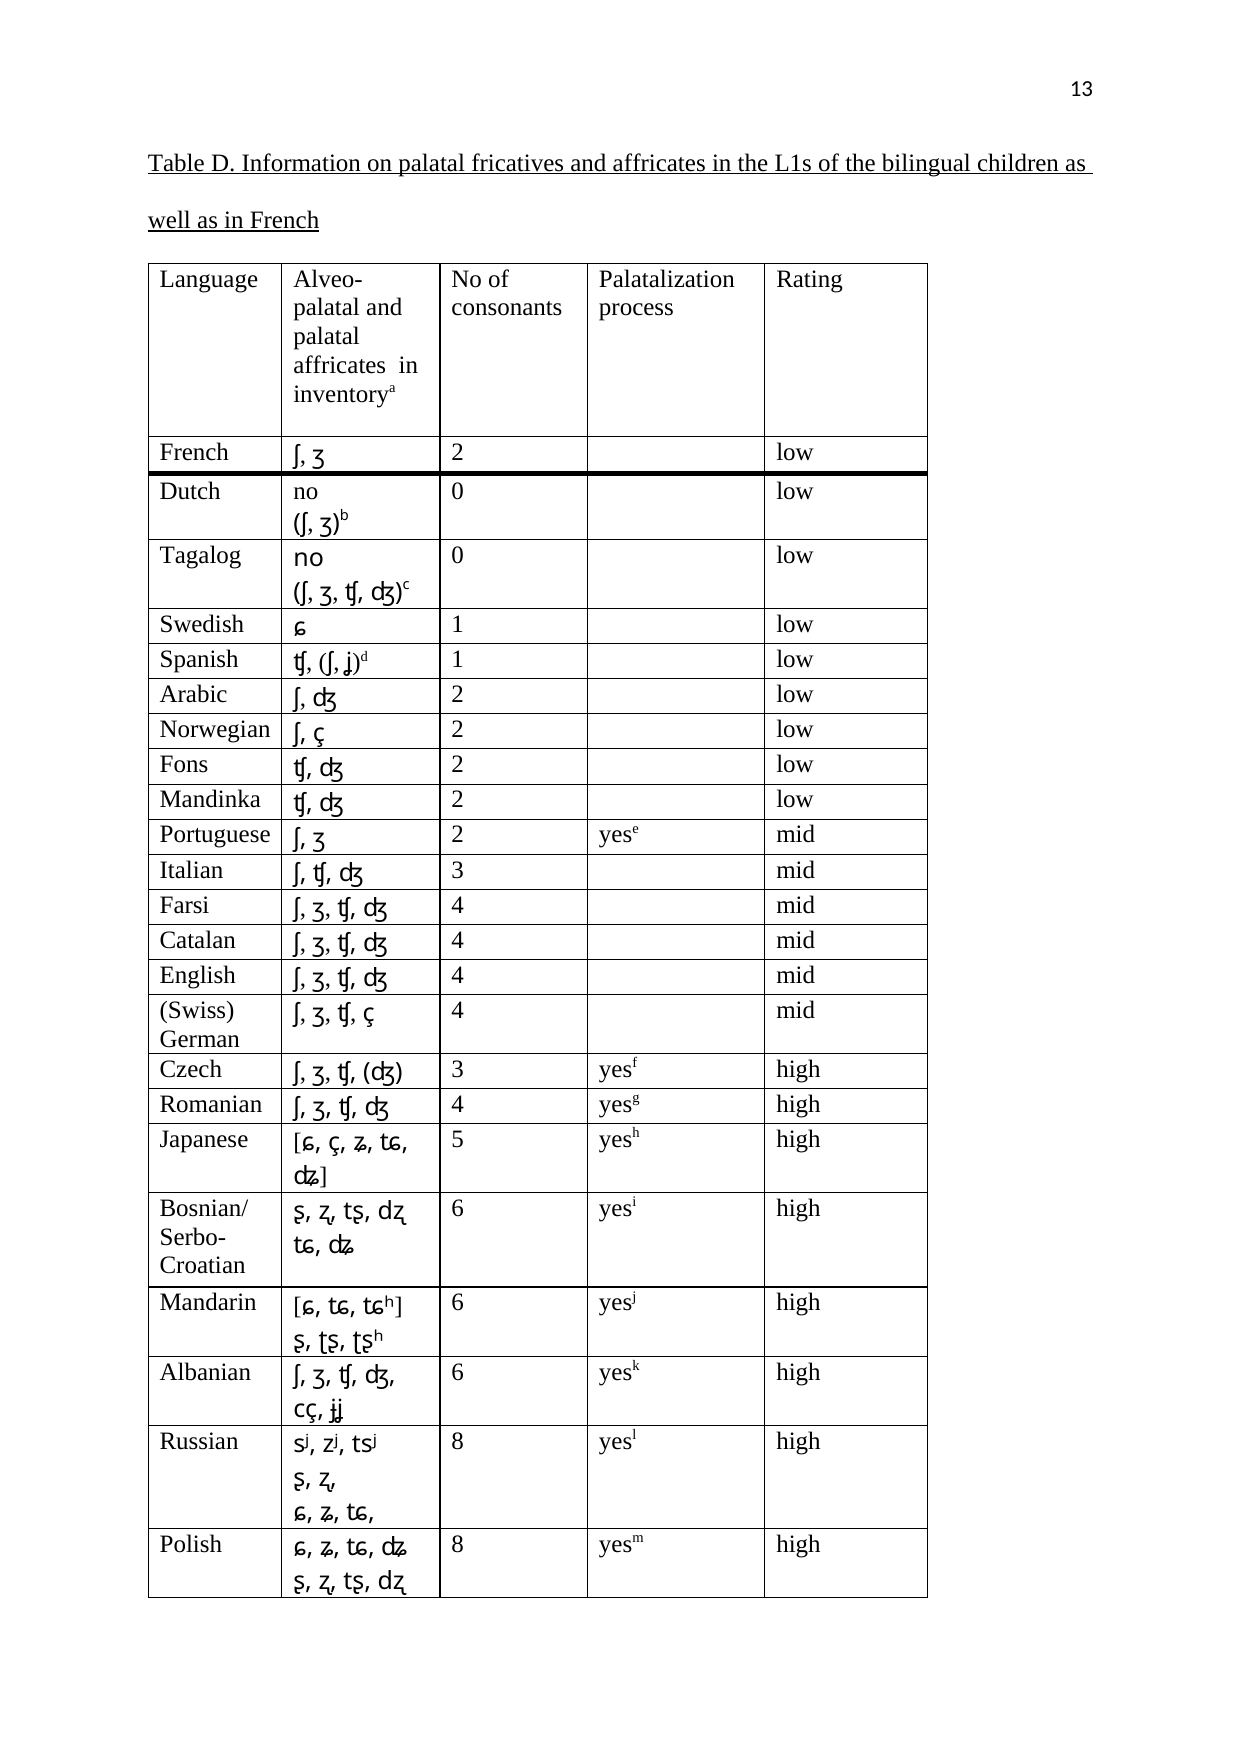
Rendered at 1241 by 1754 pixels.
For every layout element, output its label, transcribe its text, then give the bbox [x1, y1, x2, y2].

table_cell Farsi [149, 890, 281, 924]
table_cell low [765, 540, 927, 608]
table_cell Dutch [149, 476, 281, 539]
table_cell mid [765, 820, 927, 854]
table_cell Mandarin [149, 1288, 281, 1356]
table_header Alveo-palatal and palatal affricates in inventorya [282, 264, 439, 436]
table_cell 6 [441, 1193, 587, 1286]
table_cell Bosnian/ Serbo-Croatian [149, 1193, 281, 1286]
table_cell ʃ, ʒ, ʧ, (ʤ) [282, 1054, 439, 1088]
table_cell ʃ, ʧ, ʤ [282, 855, 439, 889]
table_cell mid [765, 890, 927, 924]
table_cell [ɕ, ç, ʑ, ʨ, ʥ] [282, 1124, 439, 1192]
table_cell [588, 476, 764, 539]
table_cell [588, 437, 764, 471]
table_cell Russian [149, 1426, 281, 1528]
table_cell ʃ, ʒ, ʧ, ʤ, cç, ɉʝ [282, 1357, 439, 1425]
table_cell low [765, 476, 927, 539]
table_cell yesm [588, 1529, 764, 1597]
table_cell high [765, 1089, 927, 1123]
table_cell (Swiss) German [149, 995, 281, 1053]
table_cell 6 [441, 1357, 587, 1425]
table_header Palatalization process [588, 264, 764, 436]
table_cell ʂ, ʐ, tʂ, dʐ ʨ, ʥ [282, 1193, 439, 1286]
table_cell high [765, 1529, 927, 1597]
table_cell 4 [441, 960, 587, 994]
table_cell ʃ, ʒ, ʧ, ʤ [282, 925, 439, 959]
table_cell low [765, 609, 927, 643]
table_cell Albanian [149, 1357, 281, 1425]
text Table D. Information on palatal fricatives and affricates in the L1s of the bilingual children as well as in French [148, 148, 1093, 173]
table_cell 2 [441, 679, 587, 713]
table_cell Japanese [149, 1124, 281, 1192]
table_cell ʃ, ç [282, 714, 439, 748]
table_cell 4 [441, 925, 587, 959]
table_cell French [149, 437, 281, 471]
table_cell 2 [441, 820, 587, 854]
table_cell Spanish [149, 644, 281, 678]
table_cell yesf [588, 1054, 764, 1088]
table_cell [588, 995, 764, 1053]
table_cell 4 [441, 995, 587, 1053]
table_cell 2 [441, 785, 587, 818]
table_cell 4 [441, 1089, 587, 1123]
table_cell [588, 890, 764, 924]
table_cell 8 [441, 1426, 587, 1528]
table_cell Tagalog [149, 540, 281, 608]
table_cell 1 [441, 644, 587, 678]
table_cell [588, 714, 764, 748]
table_cell mid [765, 855, 927, 889]
table_cell ʧ, (ʃ, ʝ)d [282, 644, 439, 678]
table_cell [588, 925, 764, 959]
table_cell yesi [588, 1193, 764, 1286]
table_cell 8 [441, 1529, 587, 1597]
table_cell [588, 960, 764, 994]
table_cell no (ʃ, ʒ)b [282, 476, 439, 539]
text Table D. Information on palatal fricatives and affricates in the L1s of the bilingual children as well as in French [148, 174, 1093, 234]
table_cell yesj [588, 1288, 764, 1356]
table_cell [588, 749, 764, 783]
table_cell low [765, 714, 927, 748]
table_cell [ɕ, ʨ, ʨʰ] ʂ, ʈʂ, ʈʂʰ [282, 1288, 439, 1356]
table_header No of consonants [441, 264, 587, 436]
table_cell ɕ [282, 609, 439, 643]
table_header Rating [765, 264, 927, 436]
table_cell yesh [588, 1124, 764, 1192]
table_cell ʃ, ʒ [282, 820, 439, 854]
table_cell 4 [441, 890, 587, 924]
table_cell low [765, 785, 927, 818]
table_cell [588, 609, 764, 643]
table_cell Polish [149, 1529, 281, 1597]
table_cell sʲ, zʲ, tsʲ ʂ, ʐ, ɕ, ʑ, ʨ, [282, 1426, 439, 1528]
table_cell 0 [441, 476, 587, 539]
table_cell Portuguese [149, 820, 281, 854]
table_cell mid [765, 925, 927, 959]
table_cell Arabic [149, 679, 281, 713]
table_cell Swedish [149, 609, 281, 643]
table_cell mid [765, 960, 927, 994]
table_cell ʃ, ʒ [282, 437, 439, 471]
table_cell Catalan [149, 925, 281, 959]
table_cell Norwegian [149, 714, 281, 748]
table_cell high [765, 1054, 927, 1088]
table_cell low [765, 749, 927, 783]
table_cell 2 [441, 749, 587, 783]
table_cell yesl [588, 1426, 764, 1528]
table_cell Fons [149, 749, 281, 783]
table_cell yesk [588, 1357, 764, 1425]
table_cell [588, 785, 764, 818]
table_cell [588, 679, 764, 713]
table_cell yese [588, 820, 764, 854]
table_cell 6 [441, 1288, 587, 1356]
table_cell high [765, 1288, 927, 1356]
table_cell ʃ, ʤ [282, 679, 439, 713]
table_cell high [765, 1357, 927, 1425]
table_cell 5 [441, 1124, 587, 1192]
table_cell high [765, 1426, 927, 1528]
table_cell ʃ, ʒ, ʧ, ç [282, 995, 439, 1053]
table_cell 2 [441, 437, 587, 471]
table_cell no (ʃ, ʒ, ʧ, ʤ)c [282, 540, 439, 608]
table_cell English [149, 960, 281, 994]
table_cell Romanian [149, 1089, 281, 1123]
table_cell low [765, 679, 927, 713]
table_cell Mandinka [149, 785, 281, 818]
table_cell Italian [149, 855, 281, 889]
table_cell 1 [441, 609, 587, 643]
table_cell ɕ, ʑ, ʨ, ʥ ʂ, ʐ, tʂ, dʐ [282, 1529, 439, 1597]
table_cell 2 [441, 714, 587, 748]
table_cell [588, 855, 764, 889]
table_cell 0 [441, 540, 587, 608]
table_cell high [765, 1124, 927, 1192]
table_cell low [765, 644, 927, 678]
table_cell low [765, 437, 927, 471]
table_cell Czech [149, 1054, 281, 1088]
table_cell 3 [441, 855, 587, 889]
table_cell 3 [441, 1054, 587, 1088]
table_cell [588, 540, 764, 608]
table_cell [588, 644, 764, 678]
table_cell ʃ, ʒ, ʧ, ʤ [282, 960, 439, 994]
table_cell ʧ, ʤ [282, 749, 439, 783]
table_cell high [765, 1193, 927, 1286]
table_cell mid [765, 995, 927, 1053]
table_cell yesg [588, 1089, 764, 1123]
table_cell ʃ, ʒ, ʧ, ʤ [282, 1089, 439, 1123]
table_cell ʧ, ʤ [282, 785, 439, 818]
table_cell ʃ, ʒ, ʧ, ʤ [282, 890, 439, 924]
table_header Language [149, 264, 281, 436]
